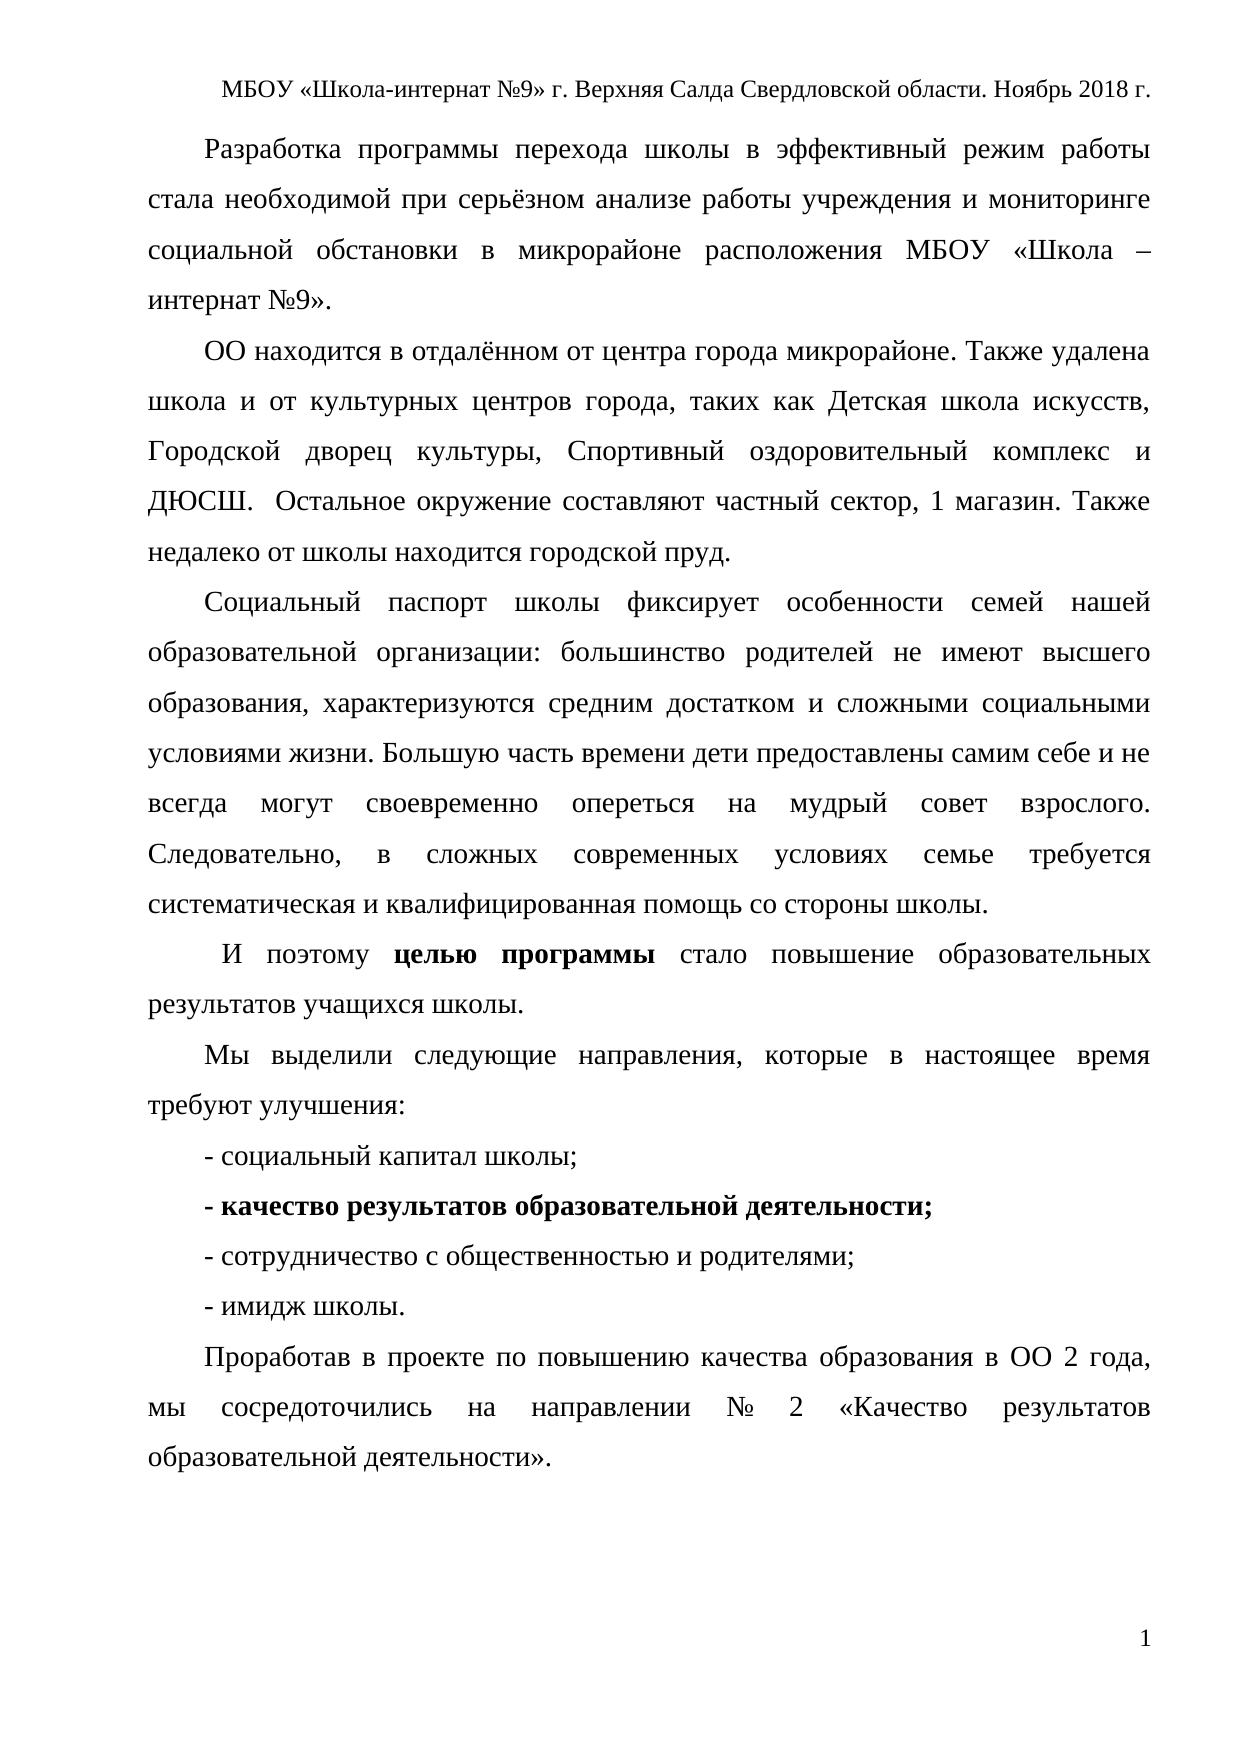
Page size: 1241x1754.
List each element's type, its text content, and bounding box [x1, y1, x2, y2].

text Социальный паспорт школы фиксирует особенности семей нашей образовательной организации: большинство родителей не имеют высшего образования, характеризуются средним достатком и сложными социальными условиями жизни. Большую часть времени дети предоставлены самим себе и не всегда могут своевременно опереться на мудрый совет взрослого. Следовательно, в сложных современных условиях семье требуется систематическая и квалифицированная помощь со стороны школы. [148, 584, 1152, 919]
text ОО находится в отдалённом от центра города микрорайоне. Также удалена школа и от культурных центров города, таких как Детская школа искусств, Городской дворец культуры, Спортивный оздоровительный комплекс и ДЮСШ. Остальное окружение составляют частный сектор, 1 магазин. Также недалеко от школы находится городской пруд. [148, 333, 1152, 567]
text - имидж школы. [148, 1288, 1152, 1322]
text Разработка программы перехода школы в эффективный режим работы стала необходимой при серьёзном анализе работы учреждения и мониторинге социальной обстановки в микрорайоне расположения МБОУ «Школа – интернат №9». [148, 131, 1152, 316]
text - качество результатов образовательной деятельности; [148, 1188, 1152, 1221]
text - социальный капитал школы; [148, 1138, 1152, 1171]
text Мы выделили следующие направления, которые в настоящее время требуют улучшения: [148, 1037, 1152, 1121]
text И поэтому целью программы стало повышение образовательных результатов учащихся школы. [148, 936, 1152, 1020]
text Проработав в проекте по повышению качества образования в ОО 2 года, мы сосредоточились на направлении № 2 «Качество результатов образовательной деятельности». [148, 1339, 1152, 1473]
text - сотрудничество с общественностью и родителями; [148, 1238, 1152, 1272]
